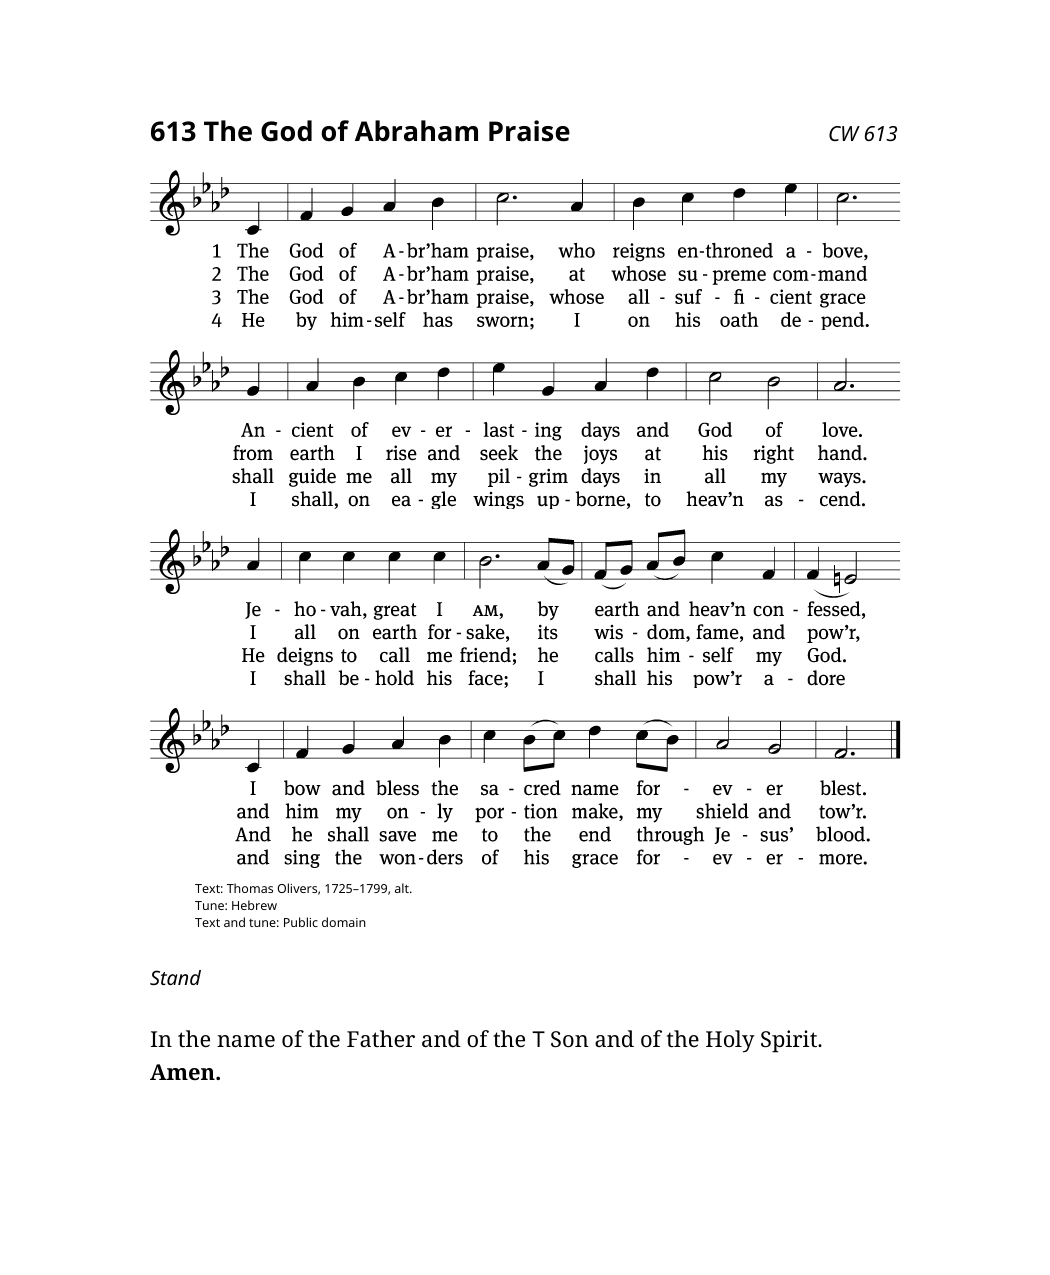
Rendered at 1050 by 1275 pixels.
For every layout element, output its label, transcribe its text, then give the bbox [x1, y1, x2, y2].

picture [150, 170, 901, 868]
text Amen. [150, 1057, 900, 1087]
text In the name of the Father and of the T Son and of the Holy Spirit. [150, 1024, 900, 1054]
text Text: Thomas Olivers, 1725–1799, alt. Tune: Hebrew Text and tune: Public domain [195, 880, 900, 932]
text Stand [150, 964, 900, 991]
text 613 The God of Abraham Praise CW 613 [150, 112, 900, 149]
